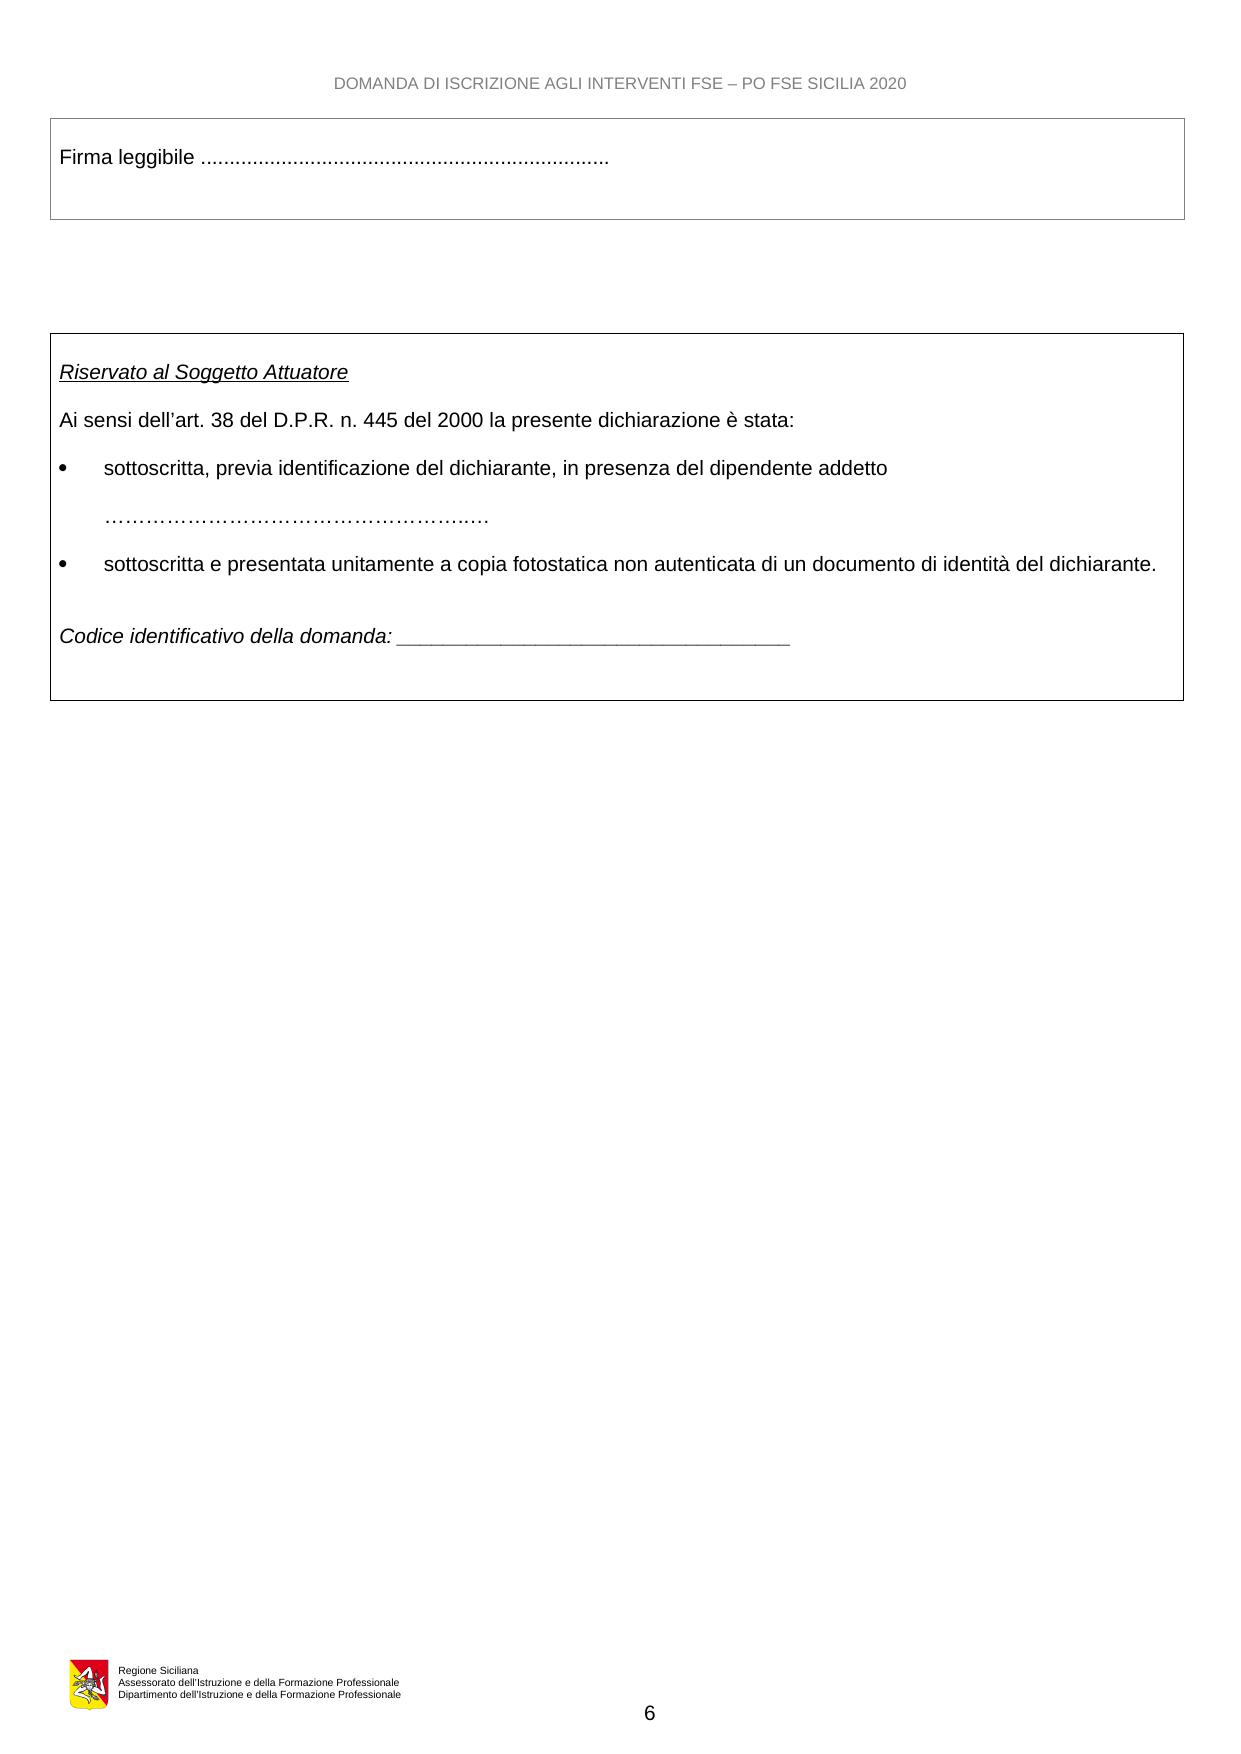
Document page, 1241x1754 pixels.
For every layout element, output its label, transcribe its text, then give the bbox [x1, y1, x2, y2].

text sottoscritta, previa identificazione del dichiarante, in presenza del dipendente addetto [51, 452, 1183, 480]
text ……………………………………………..… [51, 501, 1183, 528]
text Codice identificativo della domanda: __________________________________ [51, 620, 1183, 647]
picture [69, 1659, 109, 1712]
text Ai sensi dell’art. 38 del D.P.R. n. 445 del 2000 la presente dichiarazione è stata: [51, 404, 1183, 432]
text sottoscritta e presentata unitamente a copia fotostatica non autenticata di un documento di identità del dichiarante. [51, 548, 1183, 576]
text Riservato al Soggetto Attuatore [51, 357, 1183, 384]
text Firma leggibile ....................................................................... [51, 142, 1184, 169]
